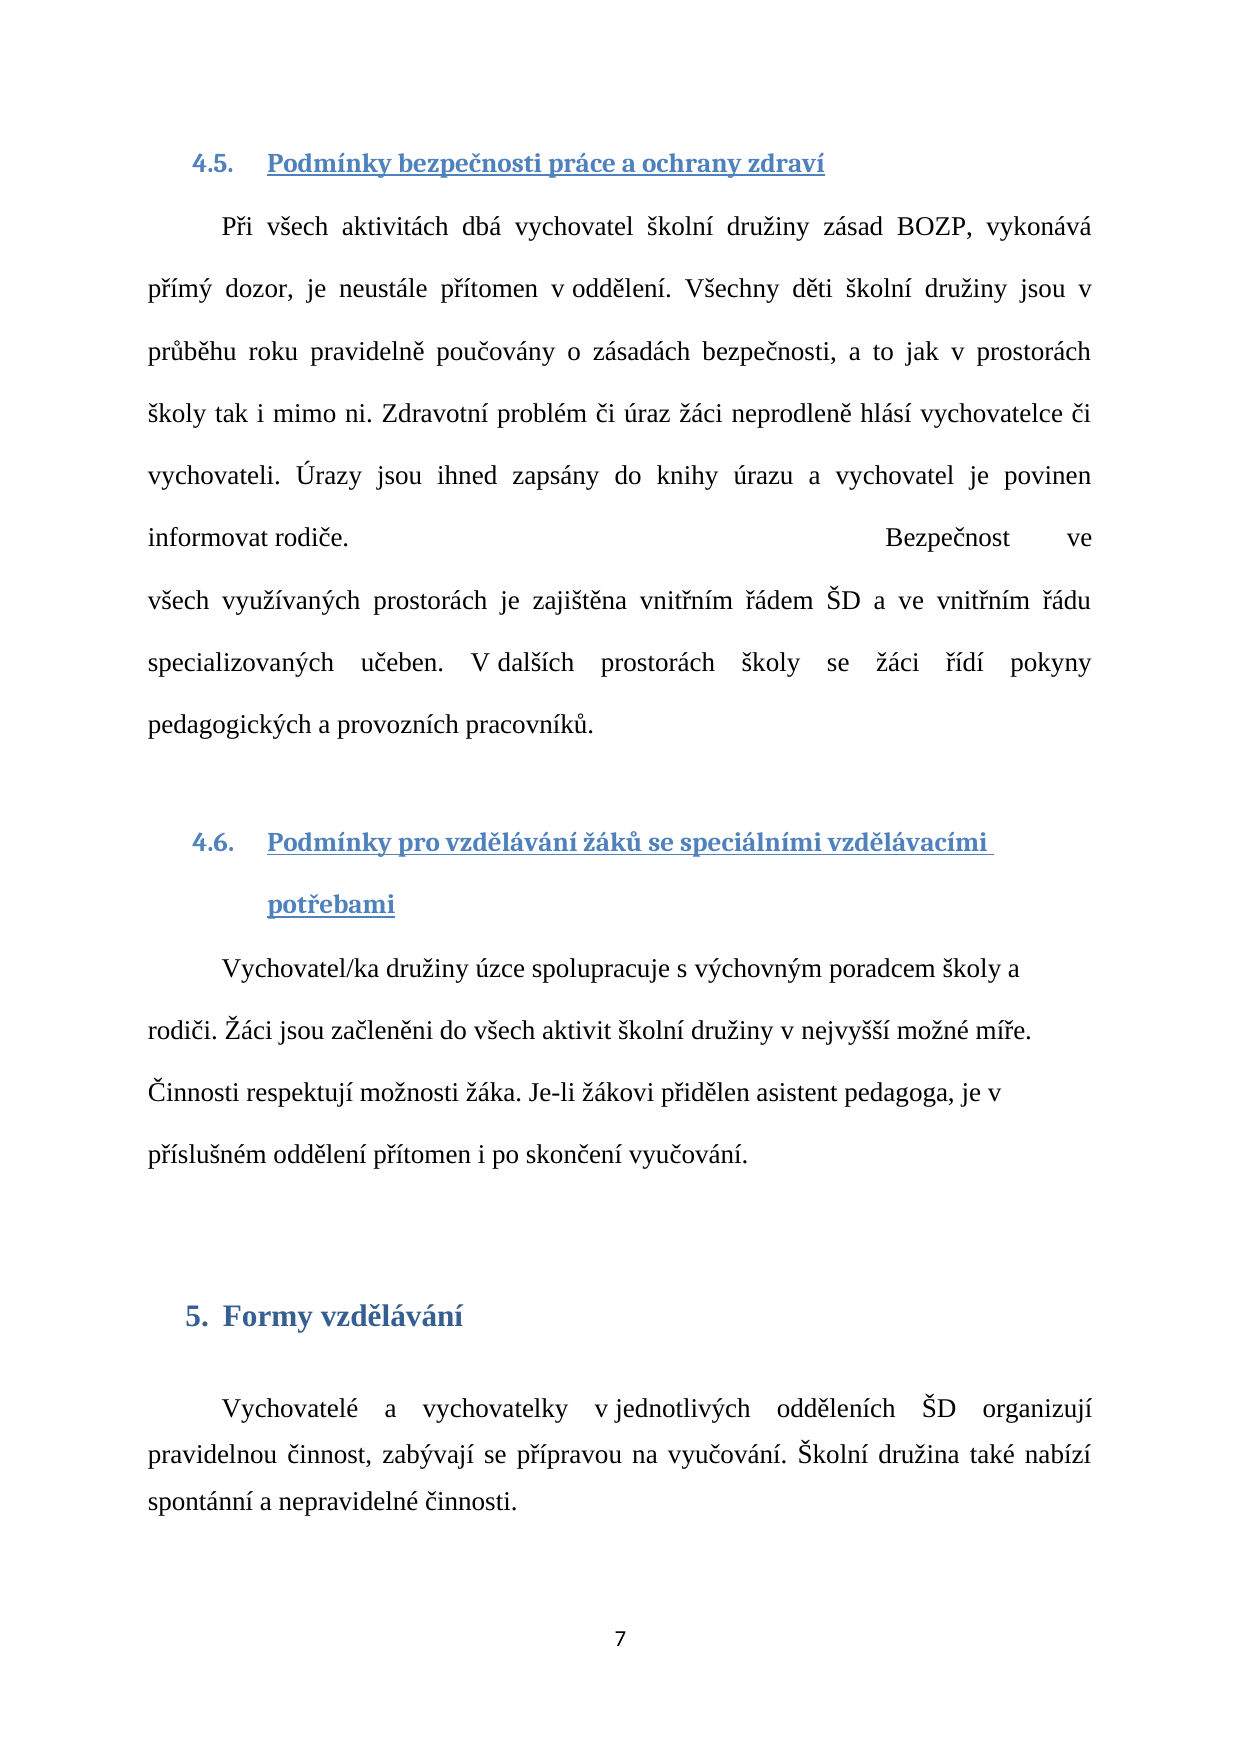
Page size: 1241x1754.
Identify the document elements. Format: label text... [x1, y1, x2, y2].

text Při všech aktivitách dbá vychovatel školní družiny zásad BOZP, vykonává přímý dozor, je neustále přítomen v oddělení. Všechny děti školní družiny jsou v průběhu roku pravidelně poučovány o zásadách bezpečnosti, a to jak v prostorách školy tak i mimo ni. Zdravotní problém či úraz žáci neprodleně hlásí vychovatelce či vychovateli. Úrazy jsou ihned zapsány do knihy úrazu a vychovatel je povinen informovat rodiče. Bezpečnost ve všech využívaných prostorách je zajištěna vnitřním řádem ŠD a ve vnitřním řádu specializovaných učeben. V dalších prostorách školy se žáci řídí pokyny pedagogických a provozních pracovníků. [148, 210, 1092, 739]
subtitle Formy vzdělávání [185, 1298, 1092, 1333]
text Vychovatel/ka družiny úzce spolupracuje s výchovným poradcem školy a rodiči. Žáci jsou začleněni do všech aktivit školní družiny v nejvyšší možné míře. Činnosti respektují možnosti žáka. Je-li žákovi přidělen asistent pedagoga, je v příslušném oddělení přítomen i po skončení vyučování. [148, 952, 1092, 1170]
subtitle Podmínky bezpečnosti práce a ochrany zdraví [192, 148, 1092, 179]
text Vychovatelé a vychovatelky v jednotlivých odděleních ŠD organizují pravidelnou činnost, zabývají se přípravou na vyučování. Školní družina také nabízí spontánní a nepravidelné činnosti. [148, 1392, 1092, 1516]
subtitle Podmínky pro vzdělávání žáků se speciálními vzdělávacími potřebami [192, 827, 1092, 921]
